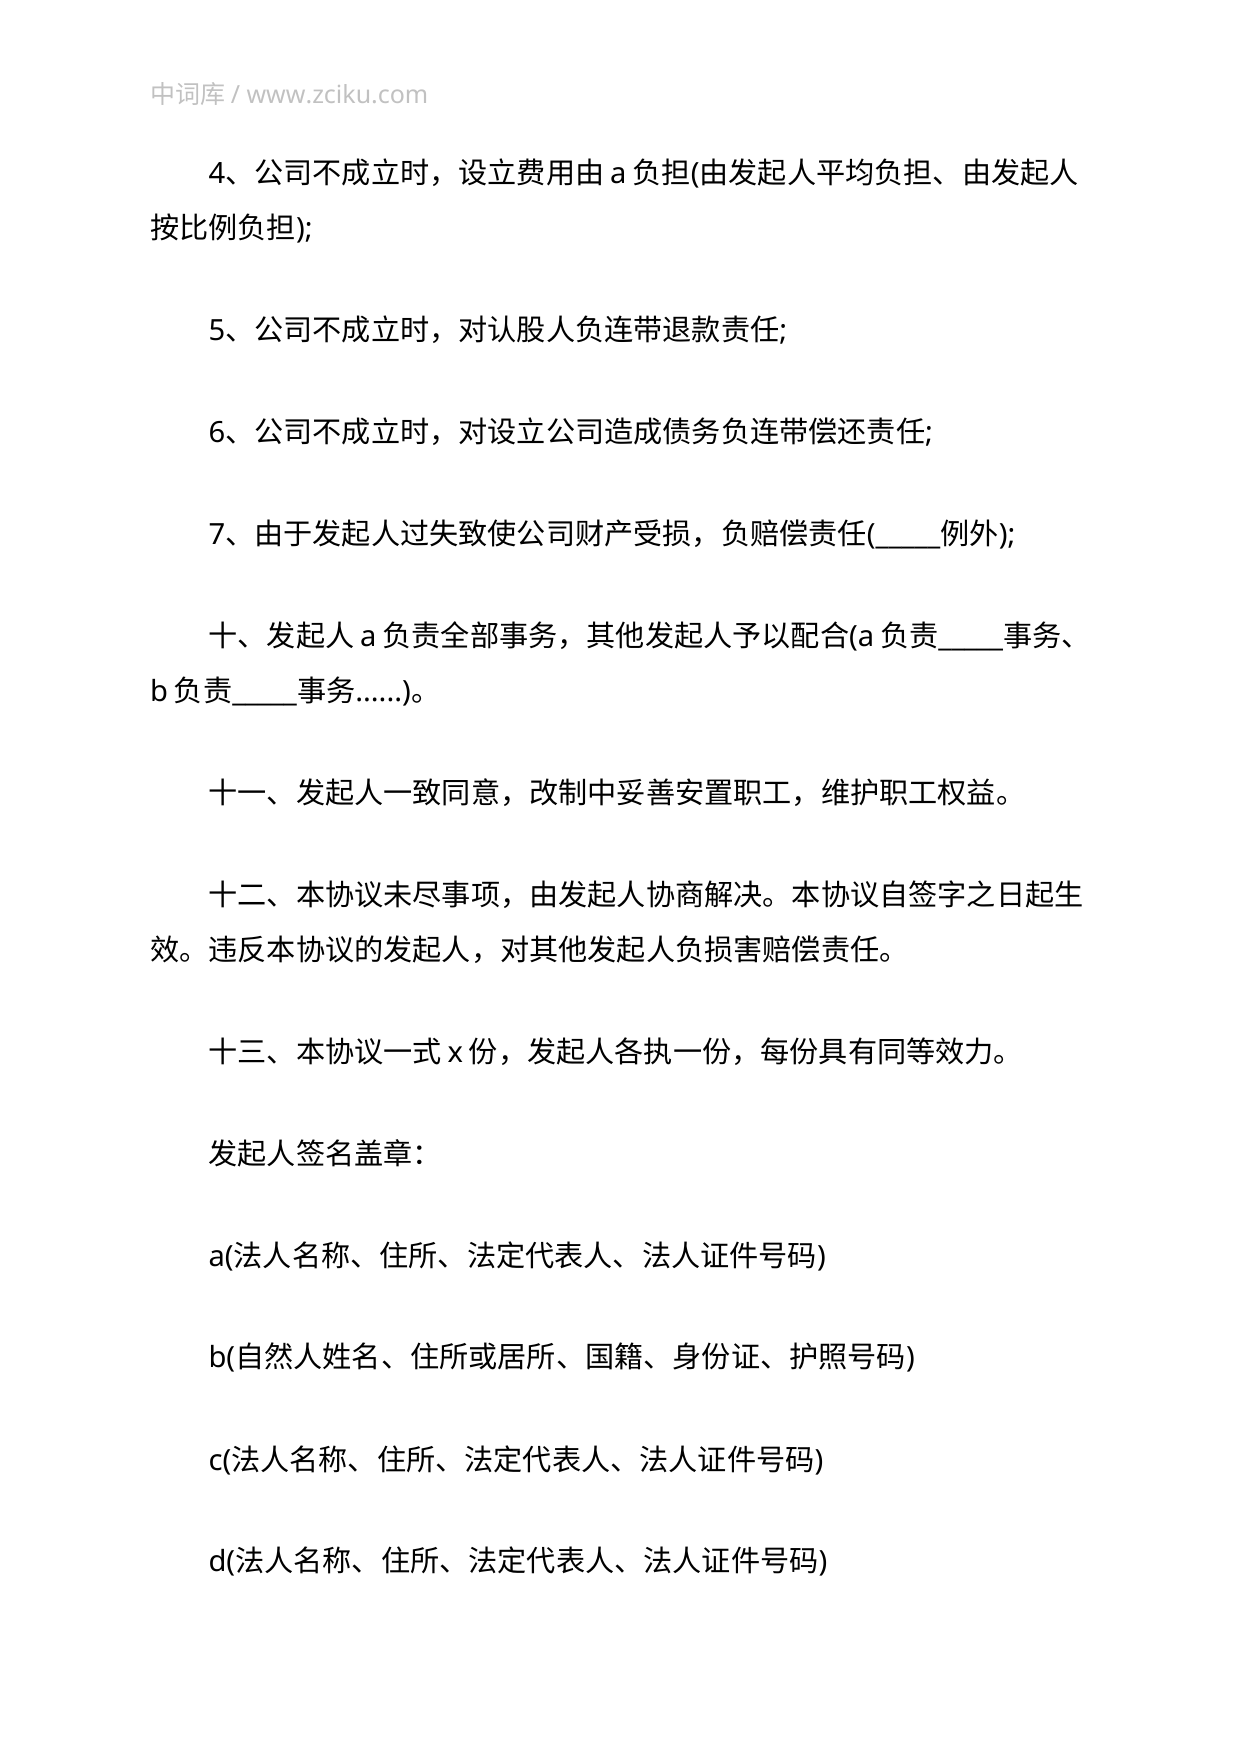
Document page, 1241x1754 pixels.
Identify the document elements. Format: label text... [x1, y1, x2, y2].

text d(法人名称、住所、法定代表人、法人证件号码) [150, 1538, 1090, 1580]
text c(法人名称、住所、法定代表人、法人证件号码) [150, 1436, 1090, 1478]
text a(法人名称、住所、法定代表人、法人证件号码) [150, 1232, 1090, 1274]
text 5、公司不成立时，对认股人负连带退款责任; [150, 307, 1090, 349]
text 十一、发起人一致同意，改制中妥善安置职工，维护职工权益。 [150, 770, 1090, 812]
text b(自然人姓名、住所或居所、国籍、身份证、护照号码) [150, 1334, 1090, 1376]
text 十二、本协议未尽事项，由发起人协商解决。本协议自签字之日起生效。违反本协议的发起人，对其他发起人负损害赔偿责任。 [150, 872, 1090, 969]
text 7、由于发起人过失致使公司财产受损，负赔偿责任(_____例外); [150, 511, 1090, 553]
text 发起人签名盖章： [150, 1130, 1090, 1173]
text 6、公司不成立时，对设立公司造成债务负连带偿还责任; [150, 409, 1090, 451]
text 十三、本协议一式x份，发起人各执一份，每份具有同等效力。 [150, 1028, 1090, 1071]
text 十、发起人a负责全部事务，其他发起人予以配合(a负责_____事务、b负责_____事务......)。 [150, 613, 1090, 710]
text 4、公司不成立时，设立费用由a负担(由发起人平均负担、由发起人按比例负担); [150, 150, 1090, 247]
